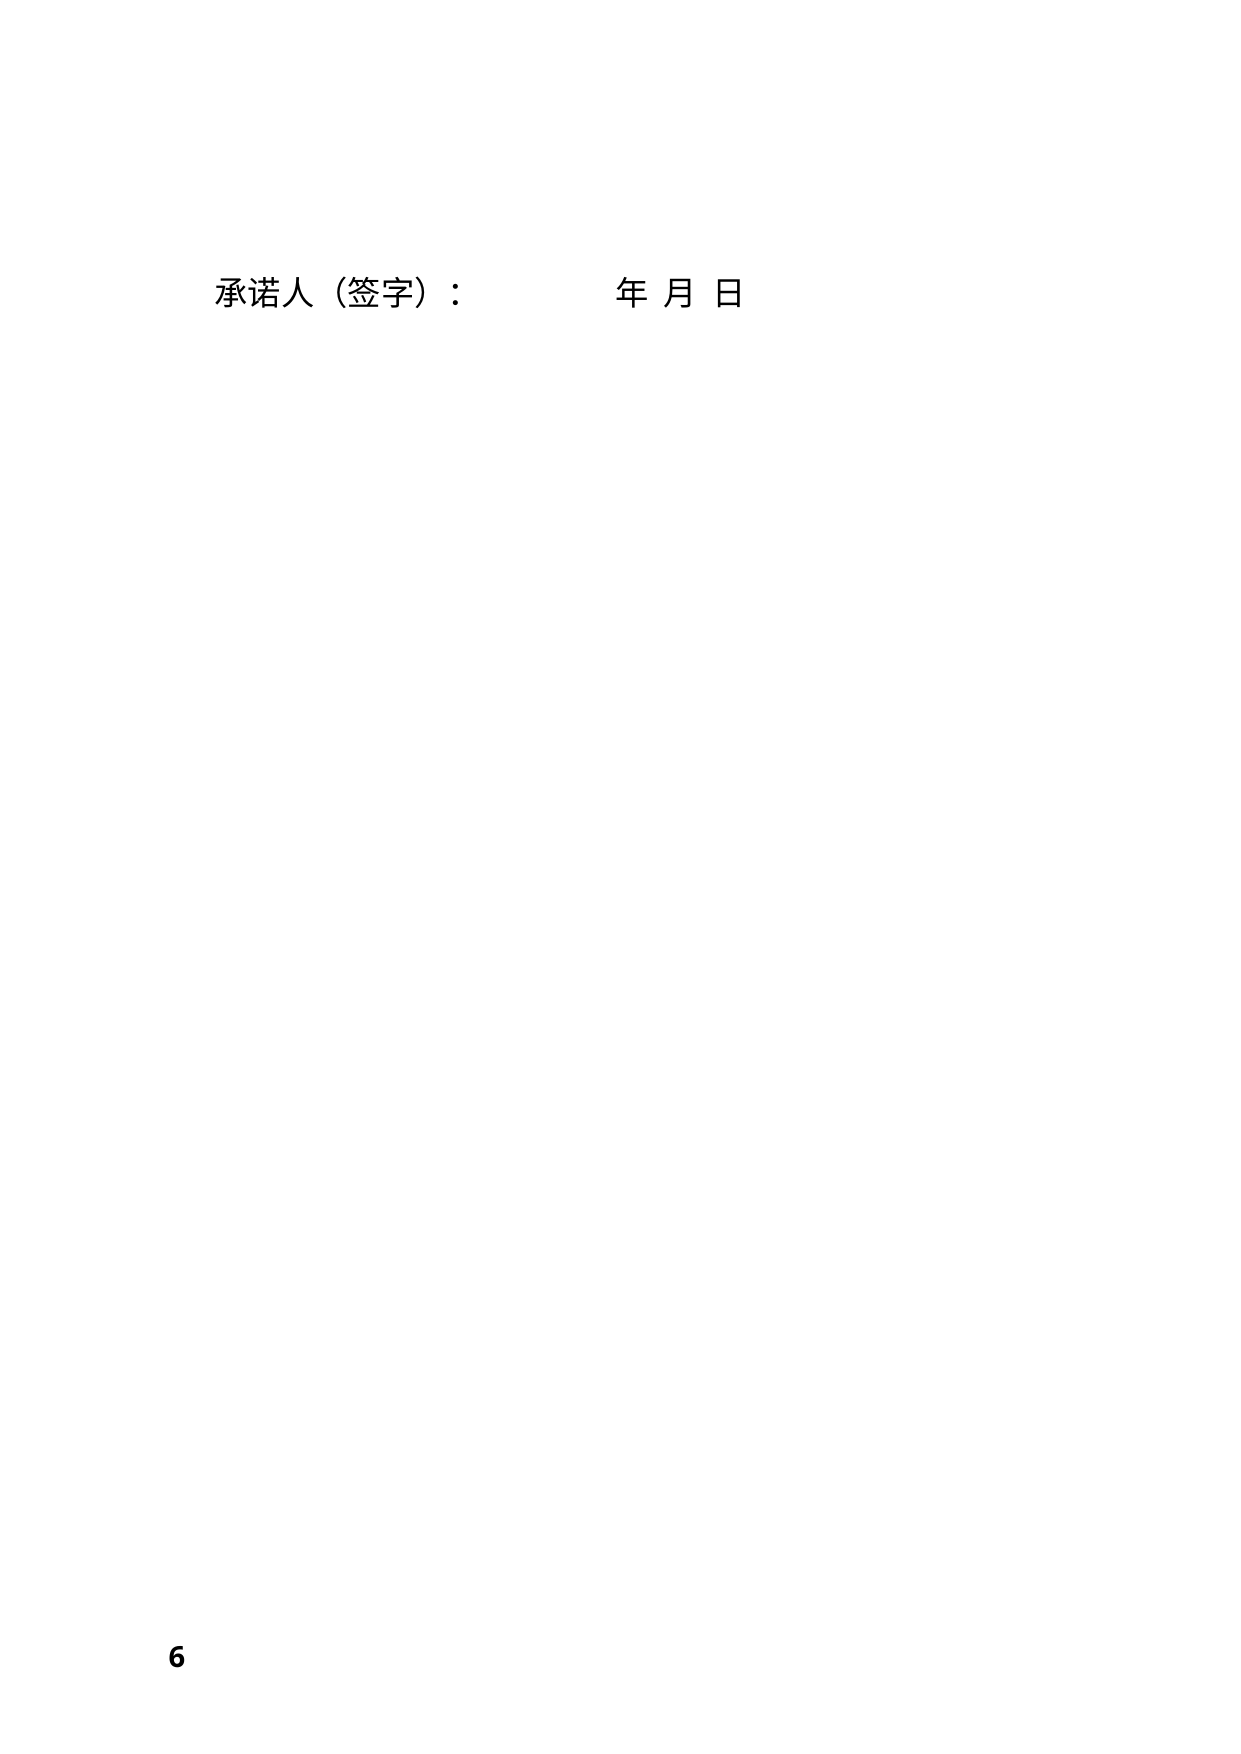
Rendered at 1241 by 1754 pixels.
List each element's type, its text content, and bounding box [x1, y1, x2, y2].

text 承诺人（签字）： 年 月 日 [148, 258, 1093, 323]
